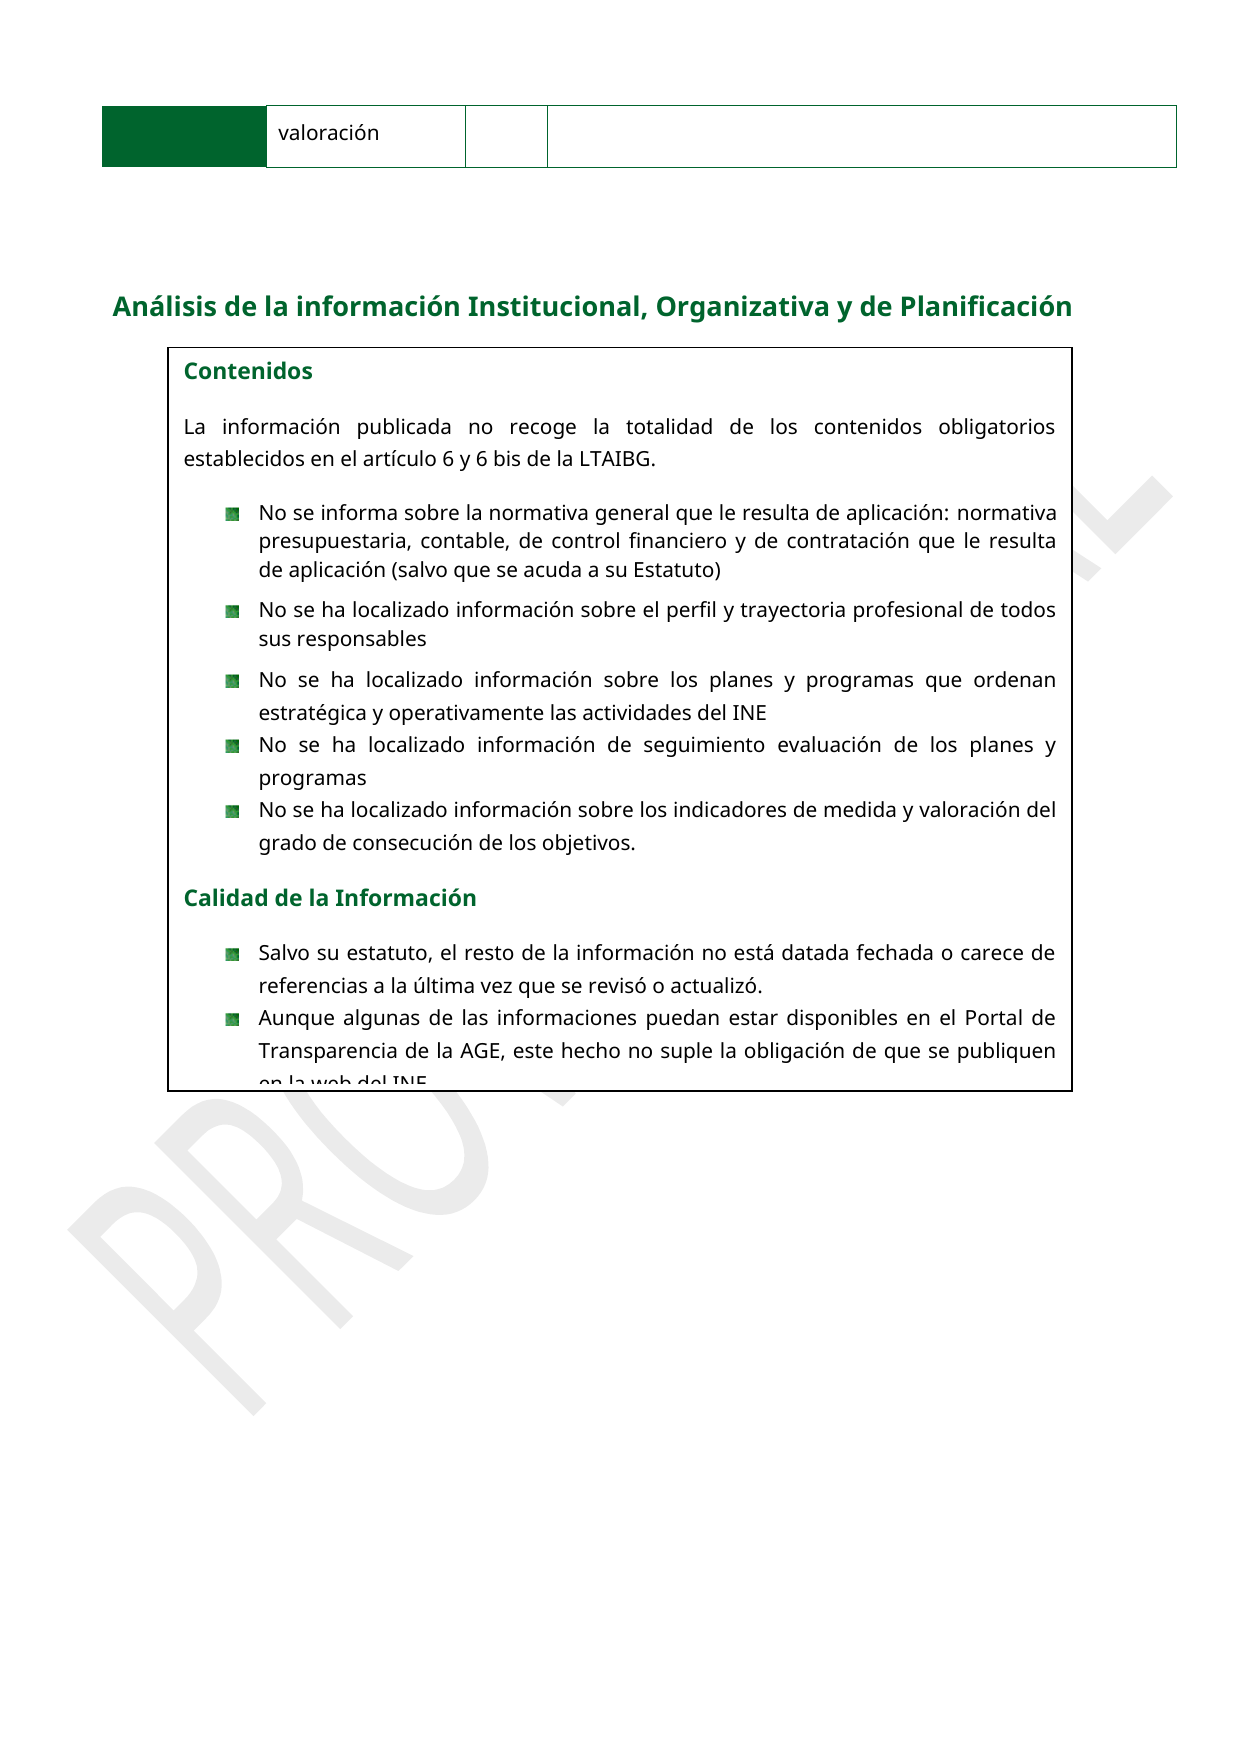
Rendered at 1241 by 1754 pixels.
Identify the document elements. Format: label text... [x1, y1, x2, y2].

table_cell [548, 106, 1176, 167]
picture [221, 801, 239, 818]
text Análisis de la información Institucional, Organizativa y de Planificación [112, 287, 1165, 324]
picture [221, 601, 239, 618]
picture [221, 1009, 239, 1026]
table_cell [466, 106, 547, 167]
picture [221, 670, 239, 688]
picture [221, 944, 239, 961]
picture [221, 503, 239, 521]
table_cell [267, 106, 465, 167]
picture [221, 735, 239, 753]
